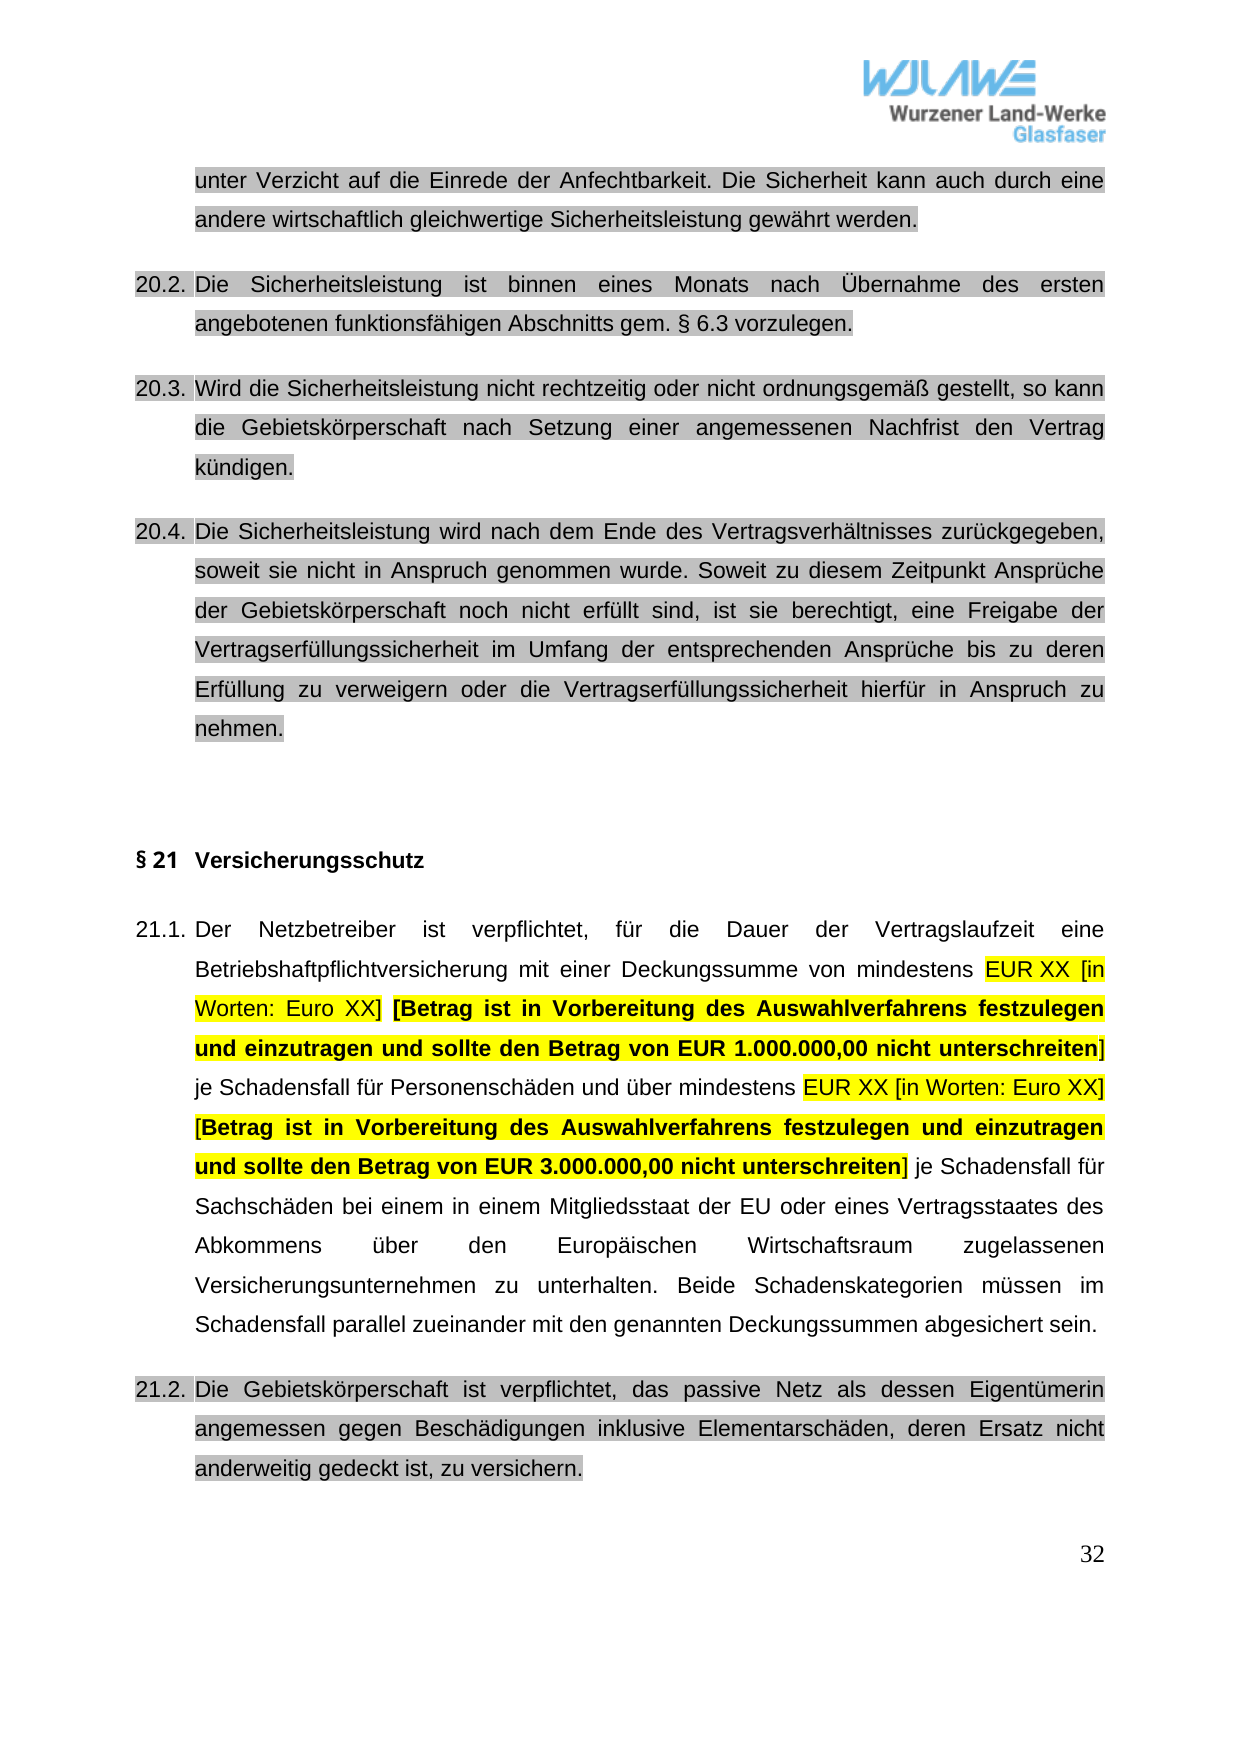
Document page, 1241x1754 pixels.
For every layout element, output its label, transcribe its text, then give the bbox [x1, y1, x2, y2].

list Die Sicherheitsleistung ist binnen eines Monats nach Übernahme des ersten angebotenen funktionsfähigen Abschnitts gem. § 6.3 vorzulegen. [135, 271, 1105, 336]
list Der Netzbetreiber ist verpflichtet, für die Dauer der Vertragslaufzeit eine Betriebshaftpflichtversicherung mit einer Deckungssumme von mindestens EUR XX [in Worten: Euro XX] [Betrag ist in Vorbereitung des Auswahlverfahrens festzulegen und einzutragen und sollte den Betrag von EUR 1.000.000,00 nicht unterschreiten] je Schadensfall für Personenschäden und über mindestens EUR XX [in Worten: Euro XX] [Betrag ist in Vorbereitung des Auswahlverfahrens festzulegen und einzutragen und sollte den Betrag von EUR 3.000.000,00 nicht unterschreiten] je Schadensfall für Sachschäden bei einem in einem Mitgliedsstaat der EU oder eines Vertragsstaates des Abkommens über den Europäischen Wirtschaftsraum zugelassenen Versicherungsunternehmen zu unterhalten. Beide Schadenskategorien müssen im Schadensfall parallel zueinander mit den genannten Deckungssummen abgesichert sein. [135, 916, 1105, 1337]
subtitle Versicherungsschutz [135, 844, 1105, 876]
list Die Gebietskörperschaft ist verpflichtet, das passive Netz als dessen Eigentümerin angemessen gegen Beschädigungen inklusive Elementarschäden, deren Ersatz nicht anderweitig gedeckt ist, zu versichern. [135, 1376, 1105, 1481]
list Wird die Sicherheitsleistung nicht rechtzeitig oder nicht ordnungsgemäß gestellt, so kann die Gebietskörperschaft nach Setzung einer angemessenen Nachfrist den Vertrag kündigen. [135, 382, 1105, 480]
picture [863, 60, 1106, 147]
list Die Sicherheitsleistung wird nach dem Ende des Vertragsverhältnisses zurückgegeben, soweit sie nicht in Anspruch genommen wurde. Soweit zu diesem Zeitpunkt Ansprüche der Gebietskörperschaft noch nicht erfüllt sind, ist sie berechtigt, eine Freigabe der Vertragserfüllungssicherheit im Umfang der entsprechenden Ansprüche bis zu deren Erfüllung zu verweigern oder die Vertragserfüllungssicherheit hierfür in Anspruch zu nehmen. [135, 518, 1105, 742]
